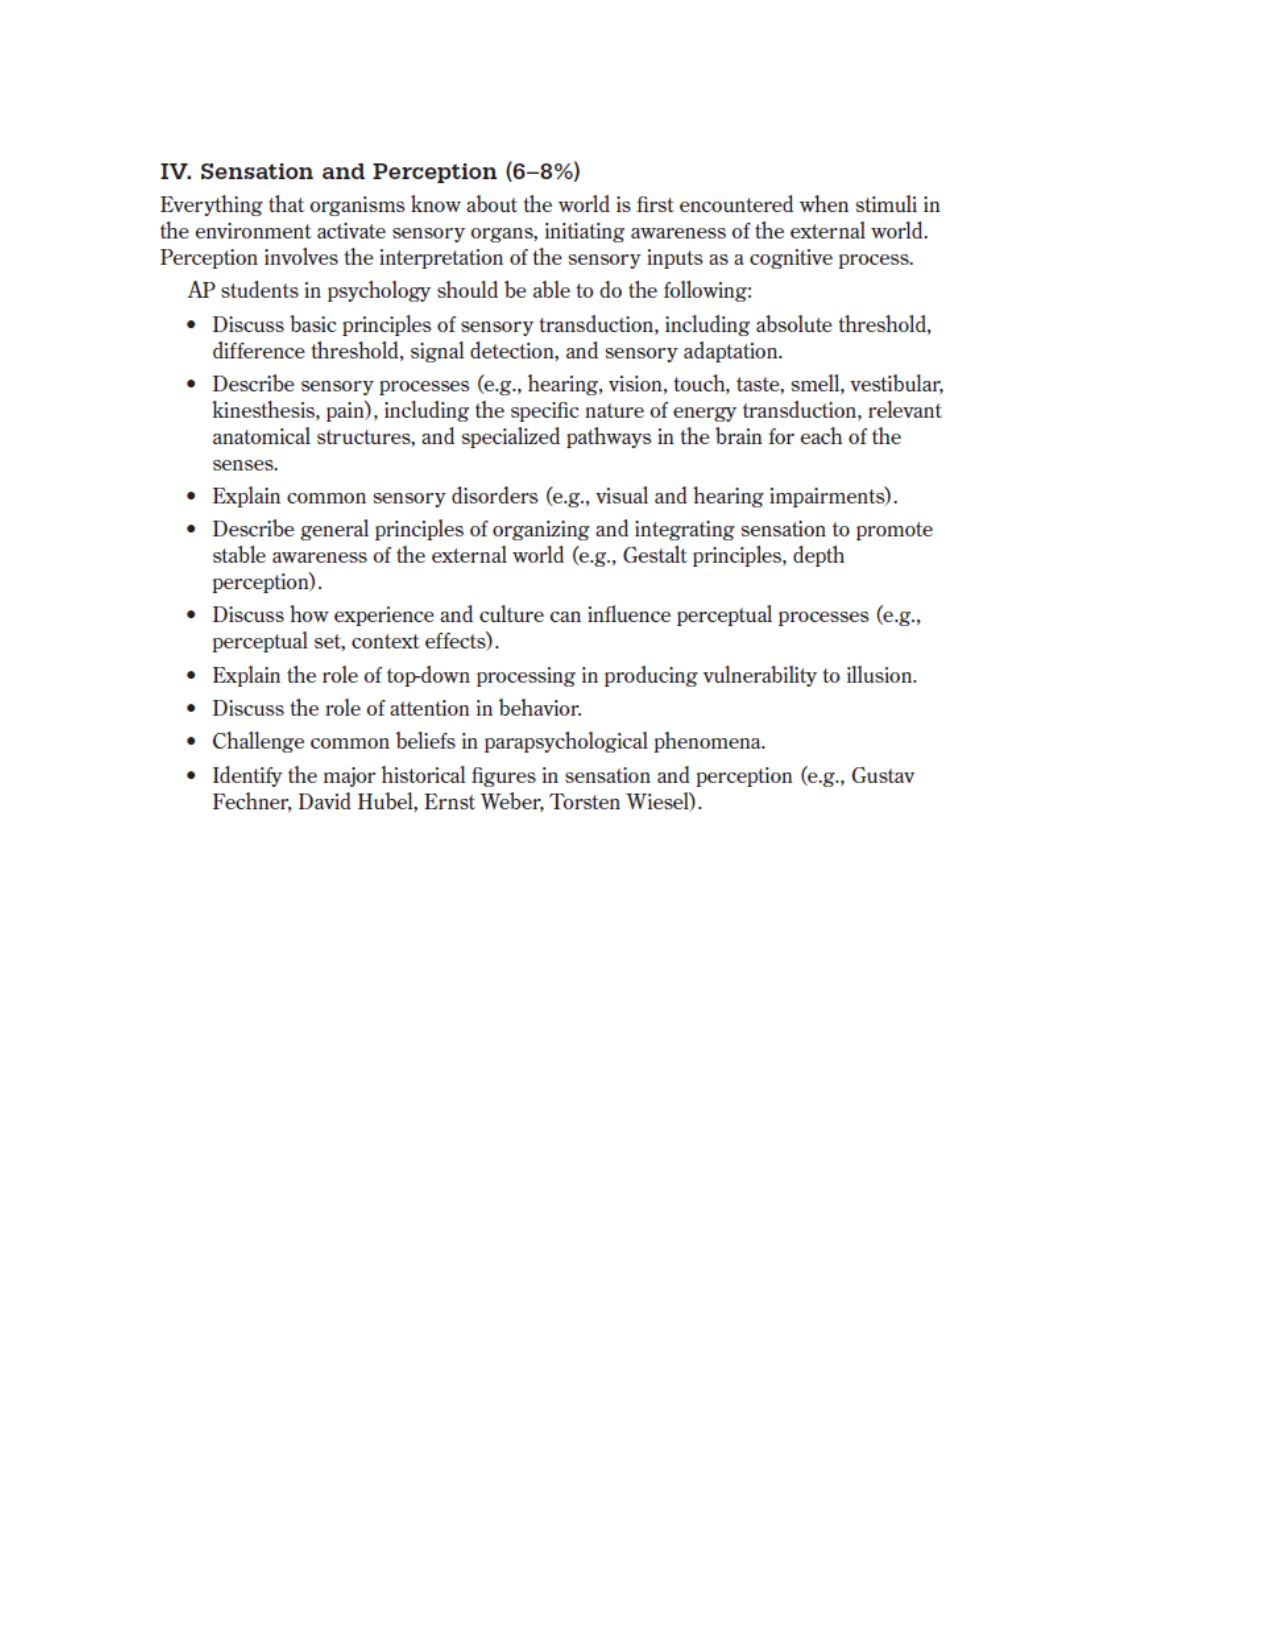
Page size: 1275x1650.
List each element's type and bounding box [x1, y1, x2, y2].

picture [150, 150, 994, 824]
